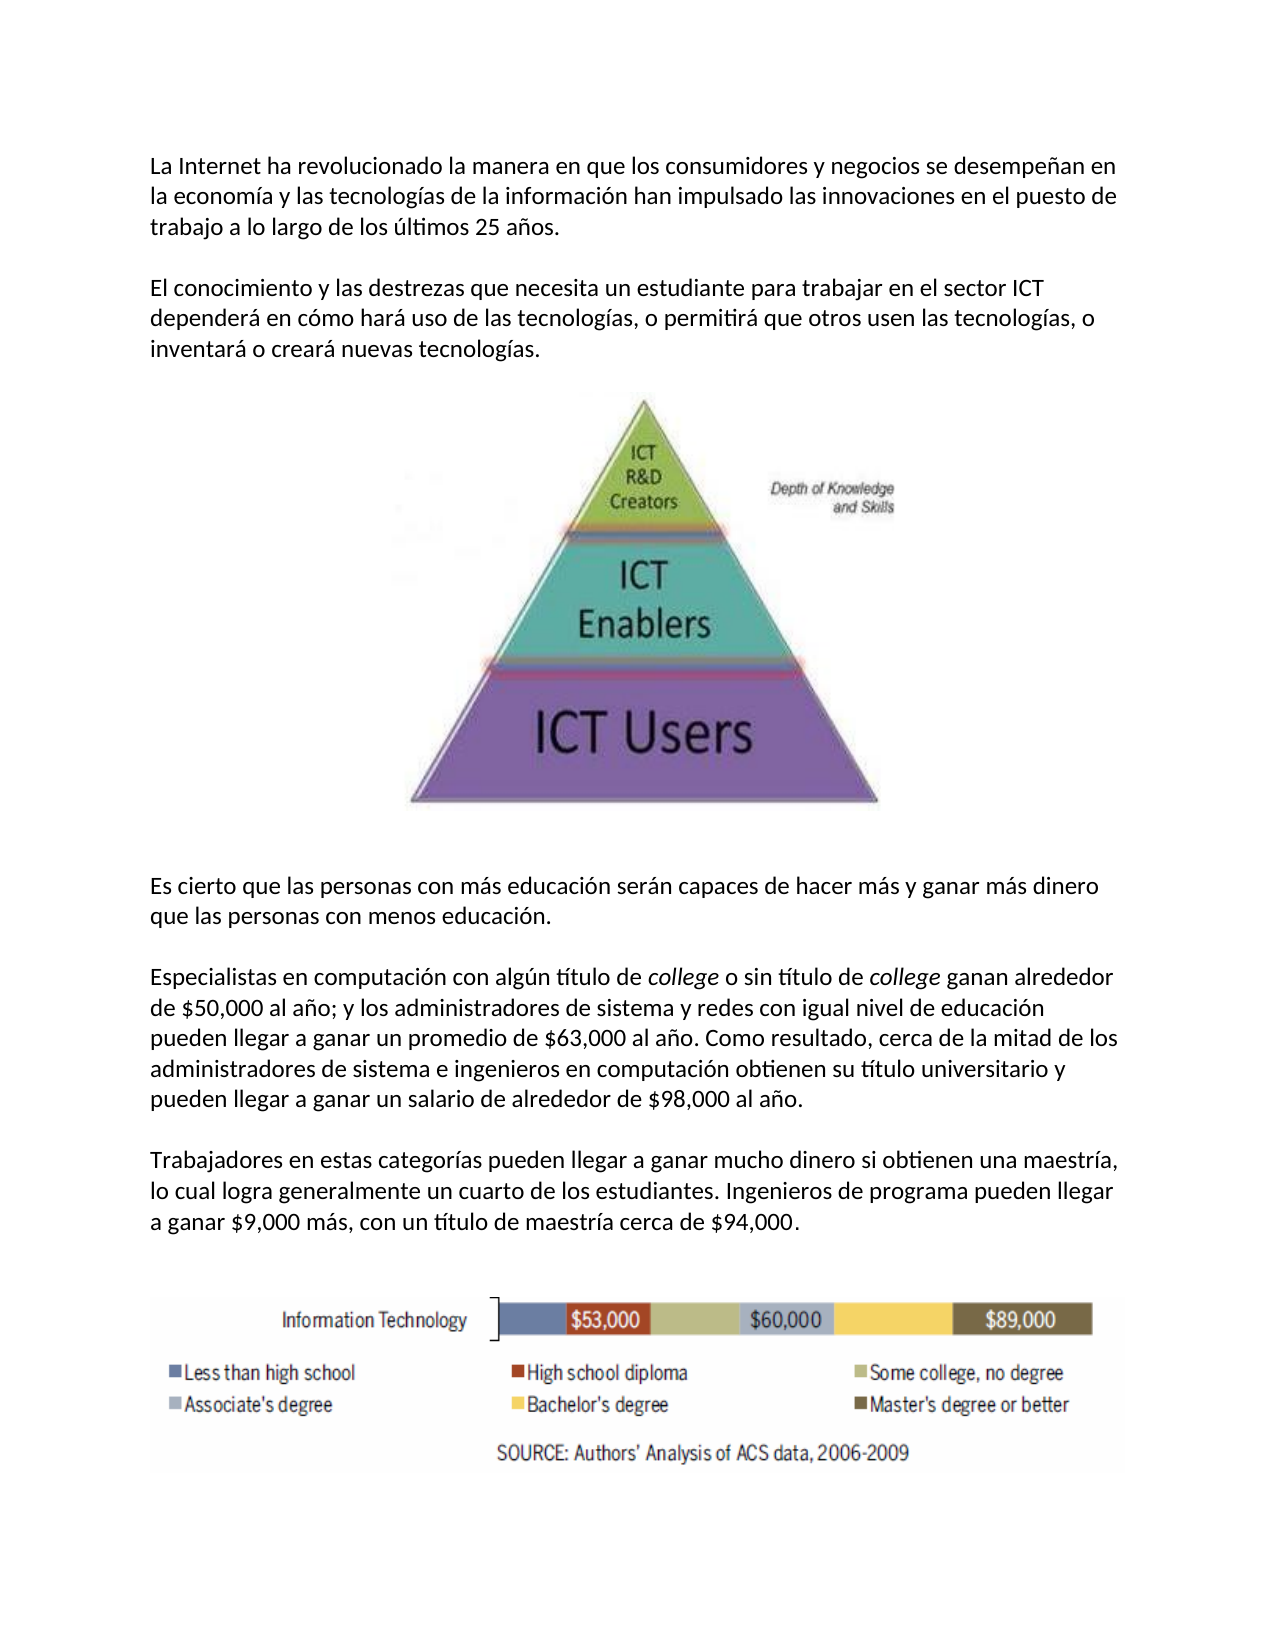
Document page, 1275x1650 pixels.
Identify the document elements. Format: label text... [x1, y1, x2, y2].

picture [380, 392, 895, 811]
text La Internet ha revolucionado la manera en que los consumidores y negocios se desempeñan en la economía y las tecnologías de la información han impulsado las innovaciones en el puesto de trabajo a lo largo de los últimos 25 años. [150, 150, 1125, 242]
text Es cierto que las personas con más educación serán capaces de hacer más y ganar más dinero que las personas con menos educación. [150, 870, 1125, 931]
text Especialistas en computación con algún título de college o sin título de college ganan alrededor de $50,000 al año; y los administradores de sistema y redes con igual nivel de educación pueden llegar a ganar un promedio de $63,000 al año. Como resultado, cerca de la mitad de los administradores de sistema e ingenieros en computación obtienen su título universitario y pueden llegar a ganar un salario de alrededor de $98,000 al año. [150, 962, 1125, 1114]
text Trabajadores en estas categorías pueden llegar a ganar mucho dinero si obtienen una maestría, lo cual logra generalmente un cuarto de los estudiantes. Ingenieros de programa pueden llegar a ganar $9,000 más, con un título de maestría cerca de $94,000. [150, 1145, 1125, 1236]
text El conocimiento y las destrezas que necesita un estudiante para trabajar en el sector ICT dependerá en cómo hará uso de las tecnologías, o permitirá que otros usen las tecnologías, o inventará o creará nuevas tecnologías. [150, 272, 1125, 364]
picture [150, 1297, 1125, 1473]
